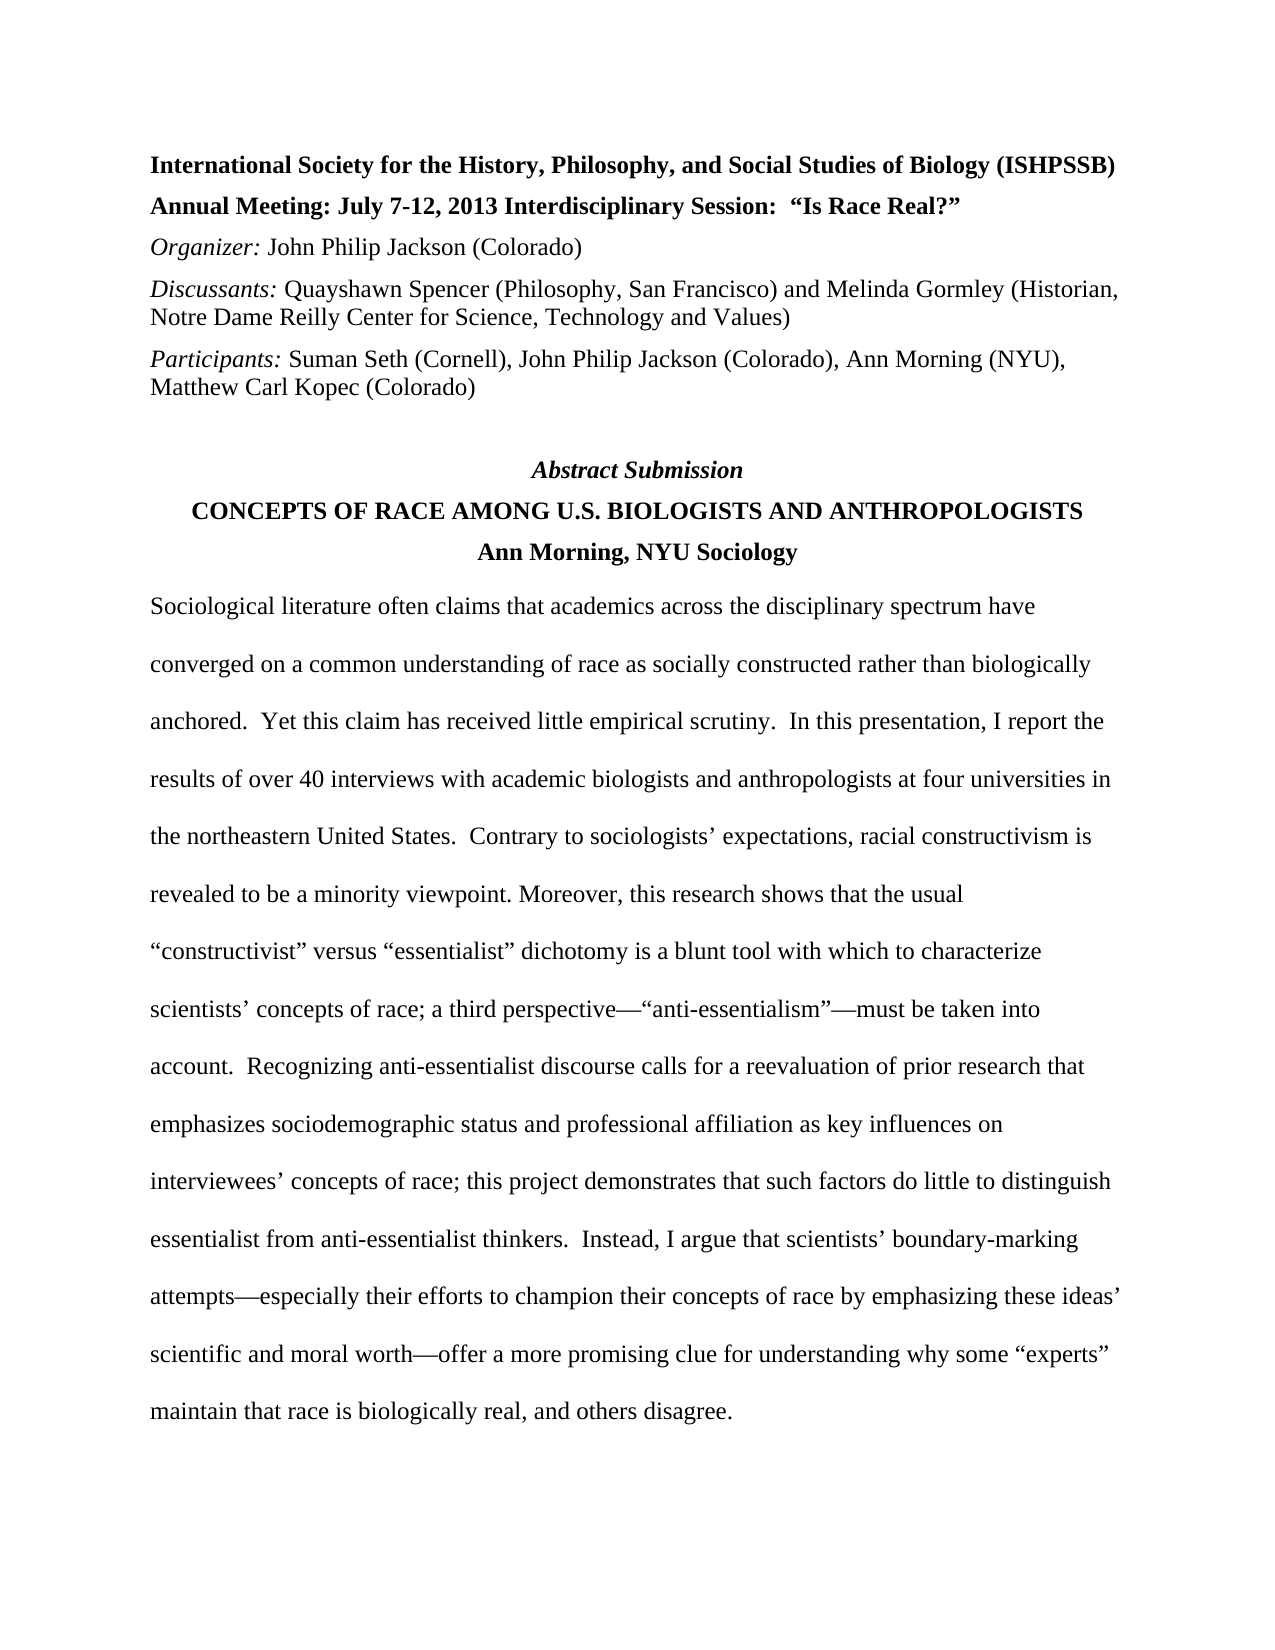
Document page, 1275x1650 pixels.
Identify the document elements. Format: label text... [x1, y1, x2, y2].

text Participants: Suman Seth (Cornell), John Philip Jackson (Colorado), Ann Morning (NYU), Matthew Carl Kopec (Colorado) [150, 344, 1125, 401]
text International Society for the History, Philosophy, and Social Studies of Biology (ISHPSSB) [150, 150, 1125, 179]
text Ann Morning, NYU Sociology [150, 537, 1125, 566]
text Annual Meeting: July 7-12, 2013 Interdisciplinary Session: “Is Race Real?” [150, 191, 1125, 220]
text Abstract Submission [150, 455, 1125, 484]
text Organizer: John Philip Jackson (Colorado) [150, 232, 1125, 261]
text CONCEPTS OF RACE AMONG U.S. BIOLOGISTS AND ANTHROPOLOGISTS [150, 496, 1125, 525]
text Discussants: Quayshawn Spencer (Philosophy, San Francisco) and Melinda Gormley (Historian, Notre Dame Reilly Center for Science, Technology and Values) [150, 274, 1125, 331]
text Sociological literature often claims that academics across the disciplinary spectrum have converged on a common understanding of race as socially constructed rather than biologically anchored. Yet this claim has received little empirical scrutiny. In this presentation, I report the results of over 40 interviews with academic biologists and anthropologists at four universities in the northeastern United States. Contrary to sociologists’ expectations, racial constructivism is revealed to be a minority viewpoint. Moreover, this research shows that the usual “constructivist” versus “essentialist” dichotomy is a blunt tool with which to characterize scientists’ concepts of race; a third perspective—“anti-essentialism”—must be taken into account. Recognizing anti-essentialist discourse calls for a reevaluation of prior research that emphasizes sociodemographic status and professional affiliation as key influences on interviewees’ concepts of race; this project demonstrates that such factors do little to distinguish essentialist from anti-essentialist thinkers. Instead, I argue that scientists’ boundary-marking attempts—especially their efforts to champion their concepts of race by emphasizing these ideas’ scientific and moral worth—offer a more promising clue for understanding why some “experts” maintain that race is biologically real, and others disagree. [150, 591, 1125, 1425]
